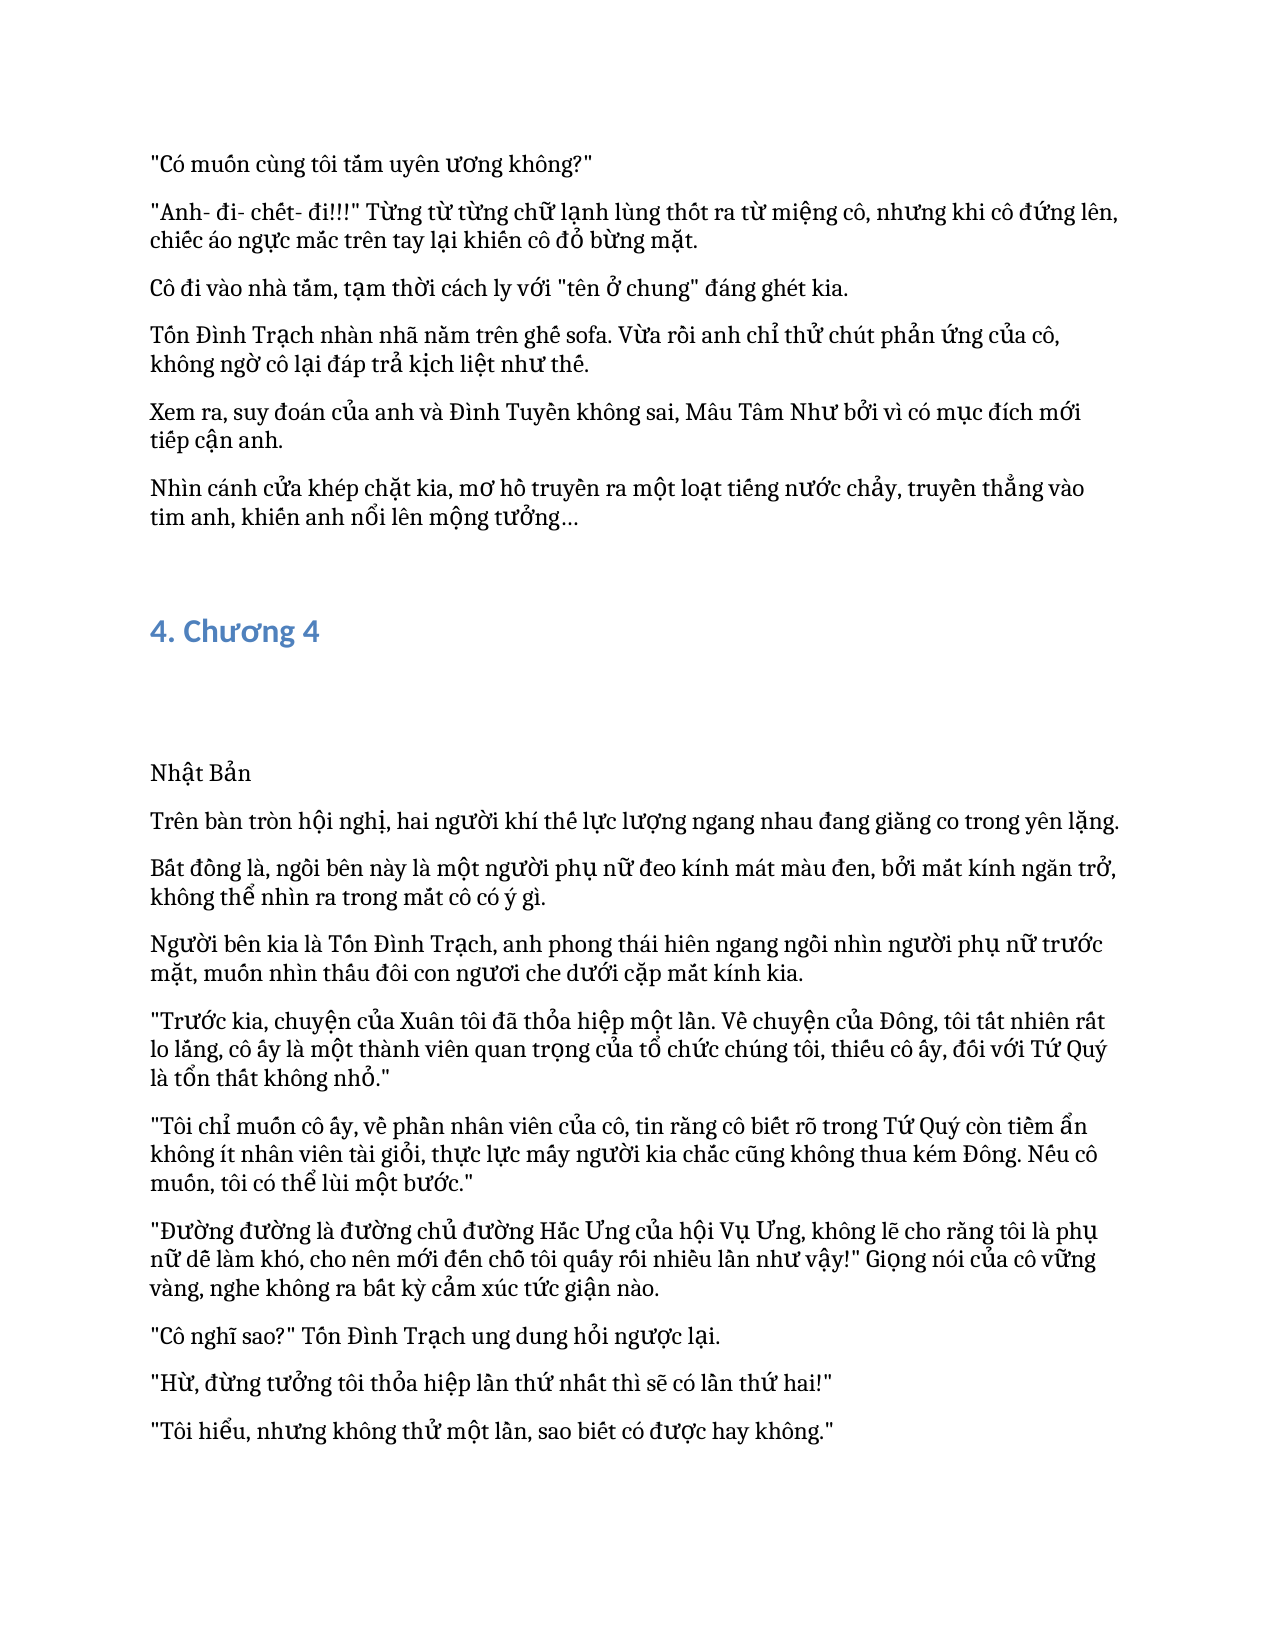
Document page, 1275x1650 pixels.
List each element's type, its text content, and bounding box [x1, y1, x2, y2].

text "Đường đường là đường chủ đường Hắc Ưng của hội Vụ Ưng, không lẽ cho rằng tôi là phụ nữ dễ làm khó, cho nên mới đến chỗ tôi quấy rối nhiều lần như vậy!" Giọng nói của cô vững vàng, nghe không ra bất kỳ cảm xúc tức giận nào. [150, 1217, 1125, 1303]
text "Hừ, đừng tưởng tôi thỏa hiệp lần thứ nhất thì sẽ có lần thứ hai!" [150, 1369, 1125, 1398]
text "Tôi hiểu, nhưng không thử một lần, sao biết có được hay không." [150, 1417, 1125, 1445]
text "Tôi chỉ muốn cô ấy, về phần nhân viên của cô, tin rằng cô biết rõ trong Tứ Quý còn tiềm ẩn không ít nhân viên tài giỏi, thực lực mấy người kia chắc cũng không thua kém Đông. Nếu cô muốn, tôi có thể lùi một bước." [150, 1112, 1125, 1198]
text "Có muốn cùng tôi tắm uyên ương không?" [150, 150, 1125, 179]
text Bất đồng là, ngồi bên này là một người phụ nữ đeo kính mát màu đen, bởi mắt kính ngăn trở, không thể nhìn ra trong mắt cô có ý gì. [150, 854, 1125, 912]
text Nhật Bản [150, 759, 1125, 788]
text "Anh- đi- chết- đi!!!" Từng từ từng chữ lạnh lùng thốt ra từ miệng cô, nhưng khi cô đứng lên, chiếc áo ngực mắc trên tay lại khiến cô đỏ bừng mặt. [150, 197, 1125, 255]
text Cô đi vào nhà tắm, tạm thời cách ly với "tên ở chung" đáng ghét kia. [150, 274, 1125, 302]
text Tốn Đình Trạch nhàn nhã nằm trên ghế sofa. Vừa rồi anh chỉ thử chút phản ứng của cô, không ngờ cô lại đáp trả kịch liệt như thế. [150, 321, 1125, 379]
text Trên bàn tròn hội nghị, hai người khí thế lực lượng ngang nhau đang giằng co trong yên lặng. [150, 807, 1125, 835]
text Nhìn cánh cửa khép chặt kia, mơ hồ truyền ra một loạt tiếng nước chảy, truyền thẳng vào tim anh, khiến anh nổi lên mộng tưởng… [150, 474, 1125, 589]
text Người bên kia là Tốn Đình Trạch, anh phong thái hiên ngang ngồi nhìn người phụ nữ trước mặt, muốn nhìn thấu đôi con ngươi che dưới cặp mắt kính kia. [150, 930, 1125, 988]
text "Cô nghĩ sao?" Tốn Đình Trạch ung dung hỏi ngược lại. [150, 1322, 1125, 1350]
text Xem ra, suy đoán của anh và Đình Tuyền không sai, Mâu Tâm Như bởi vì có mục đích mới tiếp cận anh. [150, 397, 1125, 455]
subtitle 4. Chương 4 [150, 609, 1125, 650]
text "Trước kia, chuyện của Xuân tôi đã thỏa hiệp một lần. Về chuyện của Đông, tôi tất nhiên rất lo lắng, cô ấy là một thành viên quan trọng của tổ chức chúng tôi, thiếu cô ấy, đối với Tứ Quý là tổn thất không nhỏ." [150, 1007, 1125, 1093]
